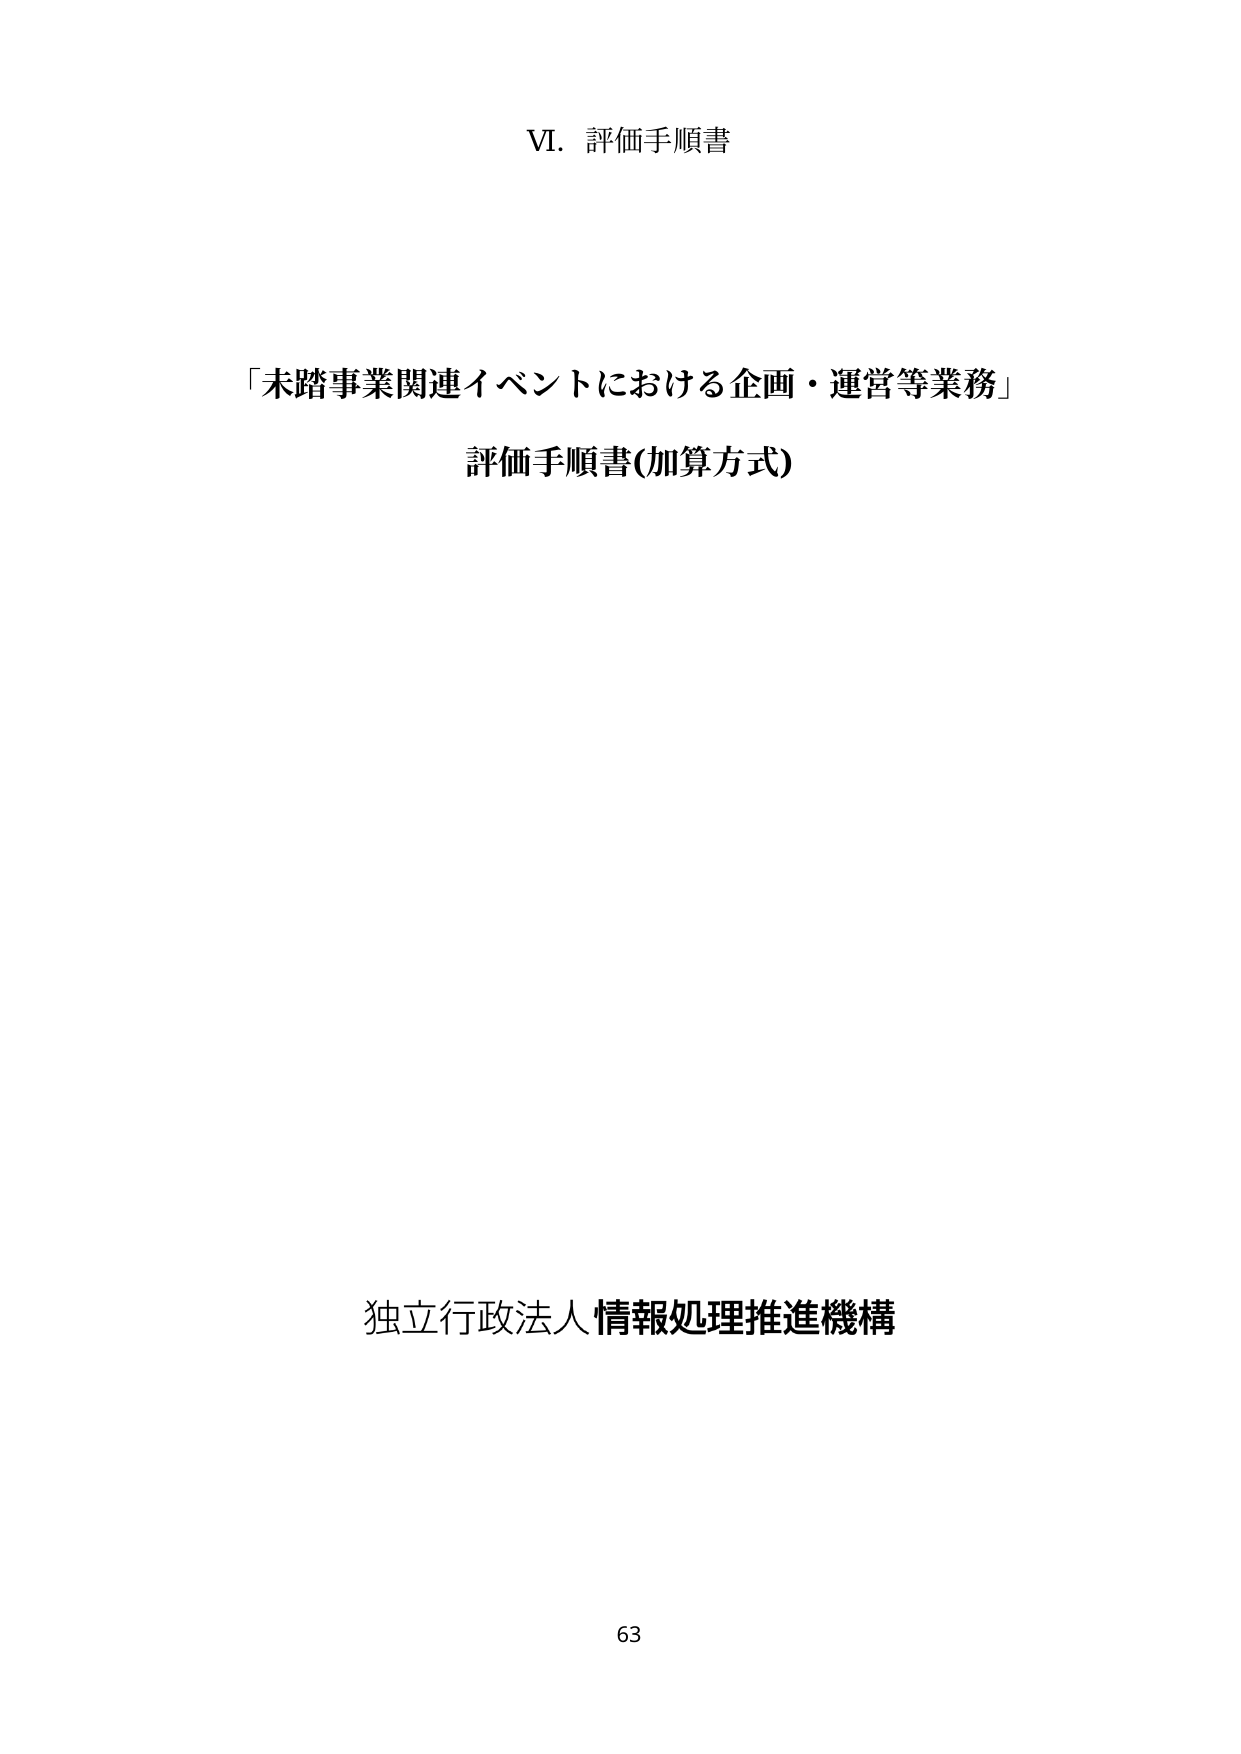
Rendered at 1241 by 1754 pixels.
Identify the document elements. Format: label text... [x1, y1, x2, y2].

text 評価手順書(加算方式) [136, 434, 1122, 484]
text Ⅵ．評価手順書 [136, 118, 1122, 160]
picture [363, 1299, 895, 1335]
text 「未踏事業関連イベントにおける企画・運営等業務」 [136, 356, 1122, 406]
